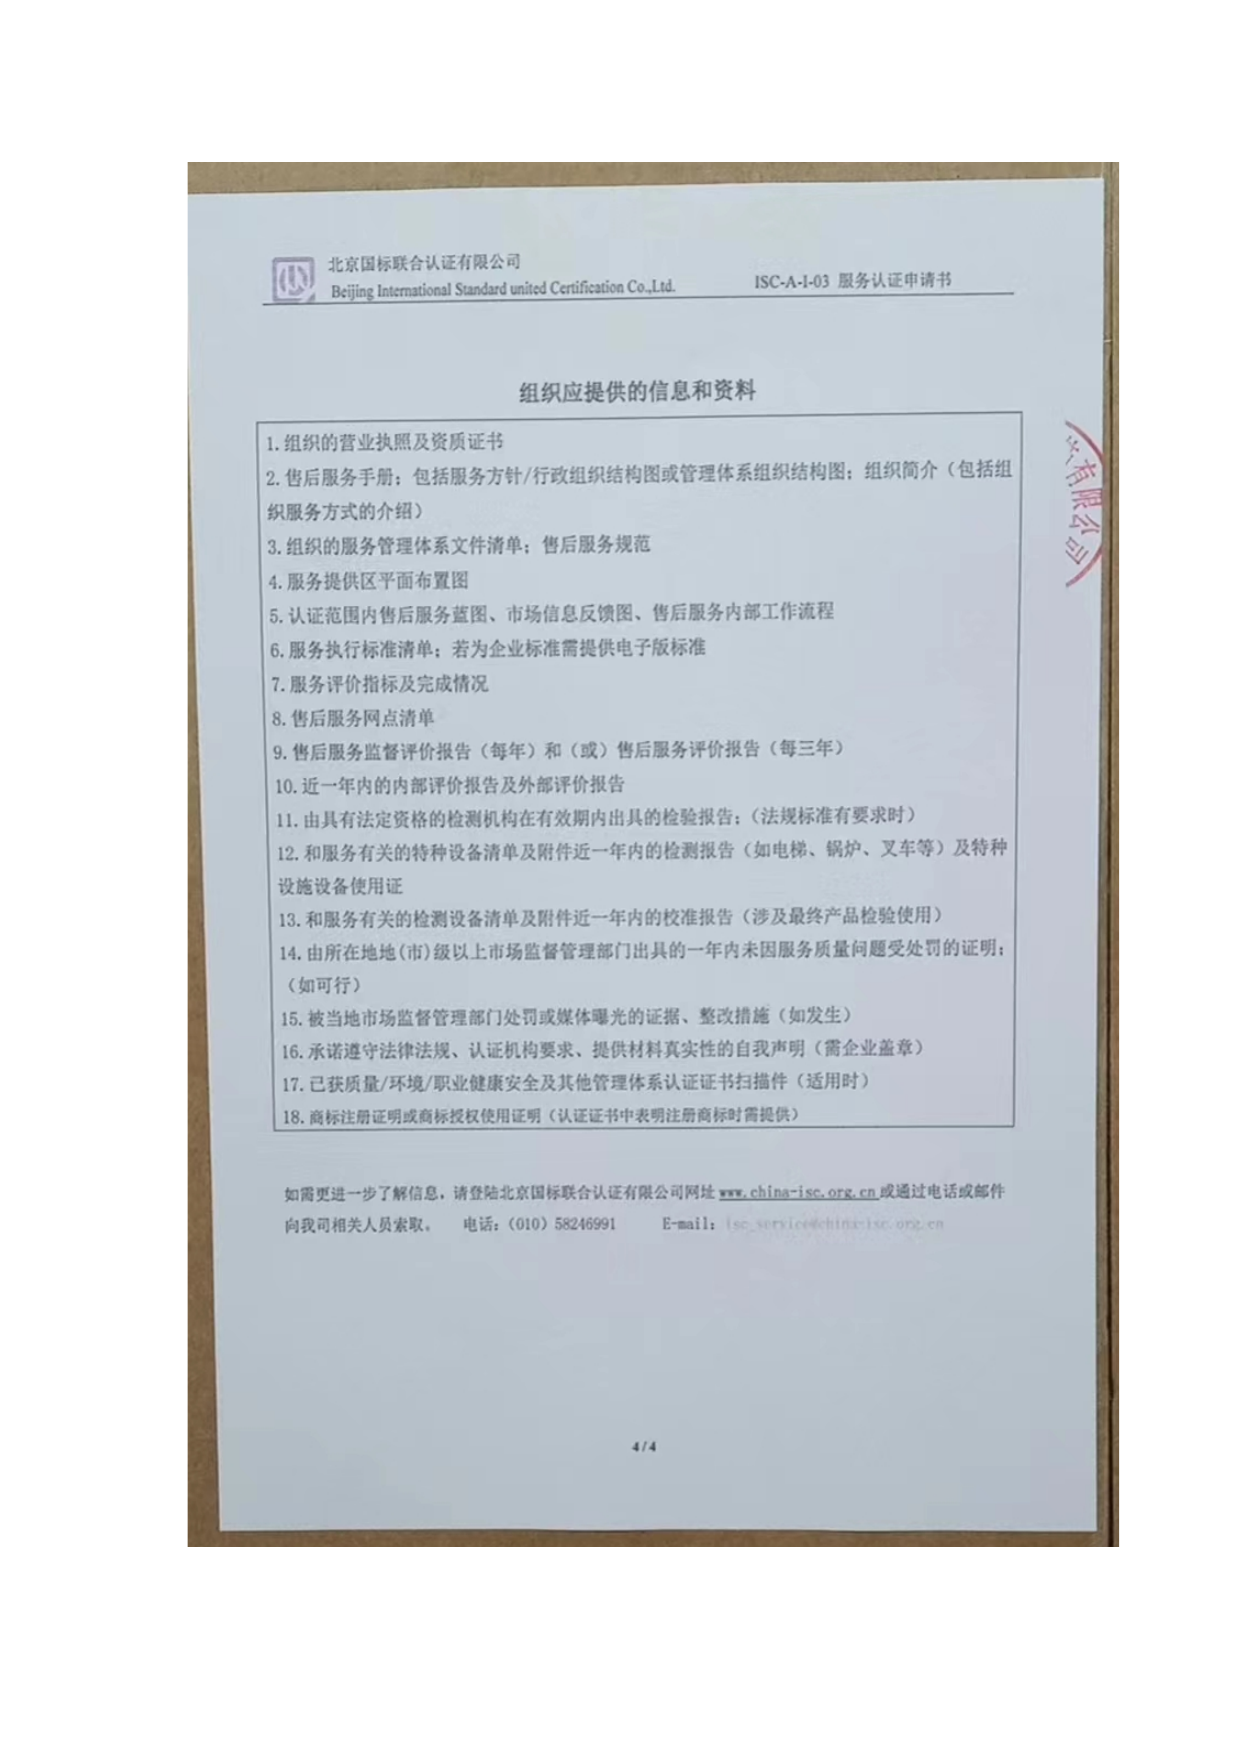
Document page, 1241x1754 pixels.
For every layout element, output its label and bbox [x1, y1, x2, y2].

picture [187, 162, 1120, 1547]
